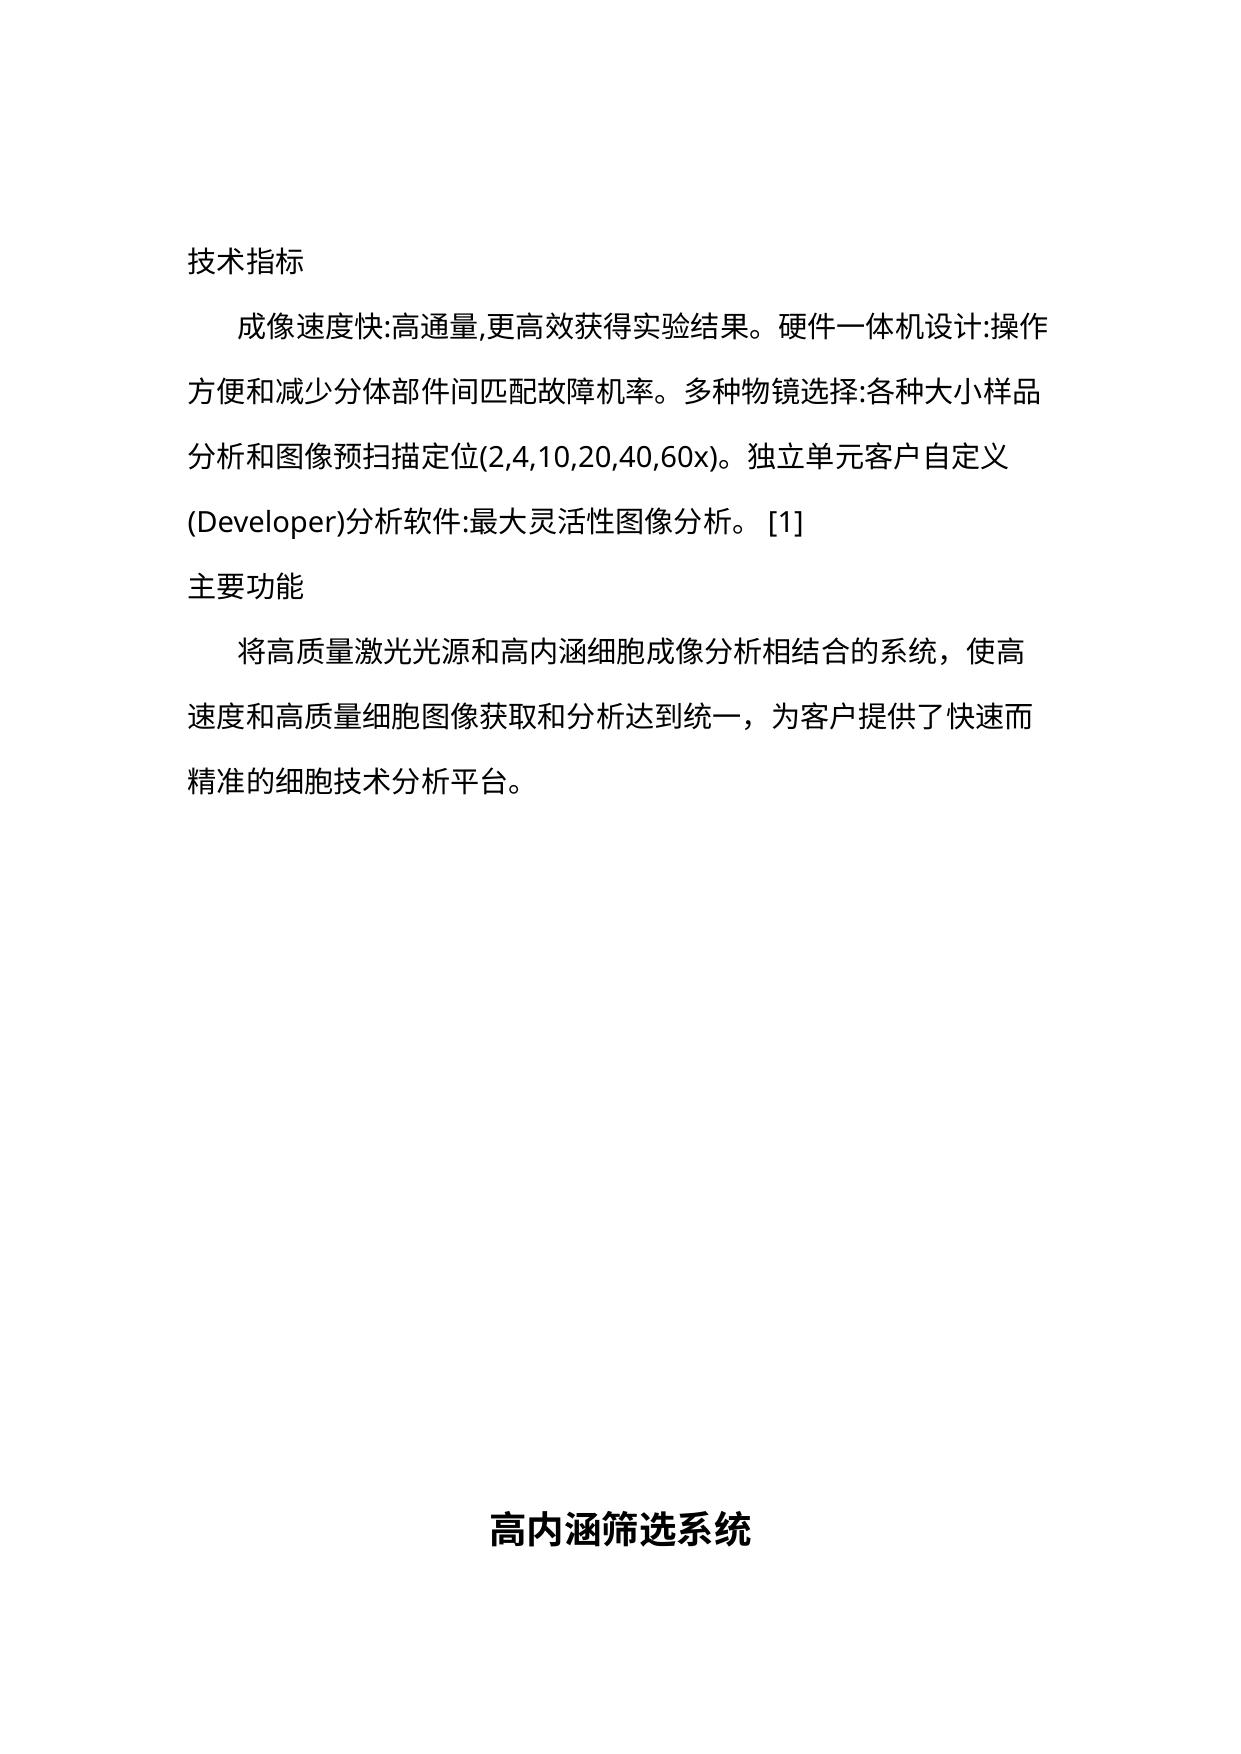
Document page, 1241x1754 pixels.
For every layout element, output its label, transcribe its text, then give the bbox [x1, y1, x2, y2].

text 高内涵筛选系统 [187, 1494, 1053, 1559]
text 主要功能 [187, 552, 1053, 617]
subtitle 技术指标 [187, 227, 1053, 292]
text 成像速度快:高通量,更高效获得实验结果。硬件一体机设计:操作方便和减少分体部件间匹配故障机率。多种物镜选择:各种大小样品分析和图像预扫描定位(2,4,10,20,40,60x)。独立单元客户自定义(Developer)分析软件:最大灵活性图像分析。 [1] [187, 292, 1053, 552]
text 将高质量激光光源和高内涵细胞成像分析相结合的系统，使高速度和高质量细胞图像获取和分析达到统一，为客户提供了快速而精准的细胞技术分析平台。 [187, 617, 1053, 812]
